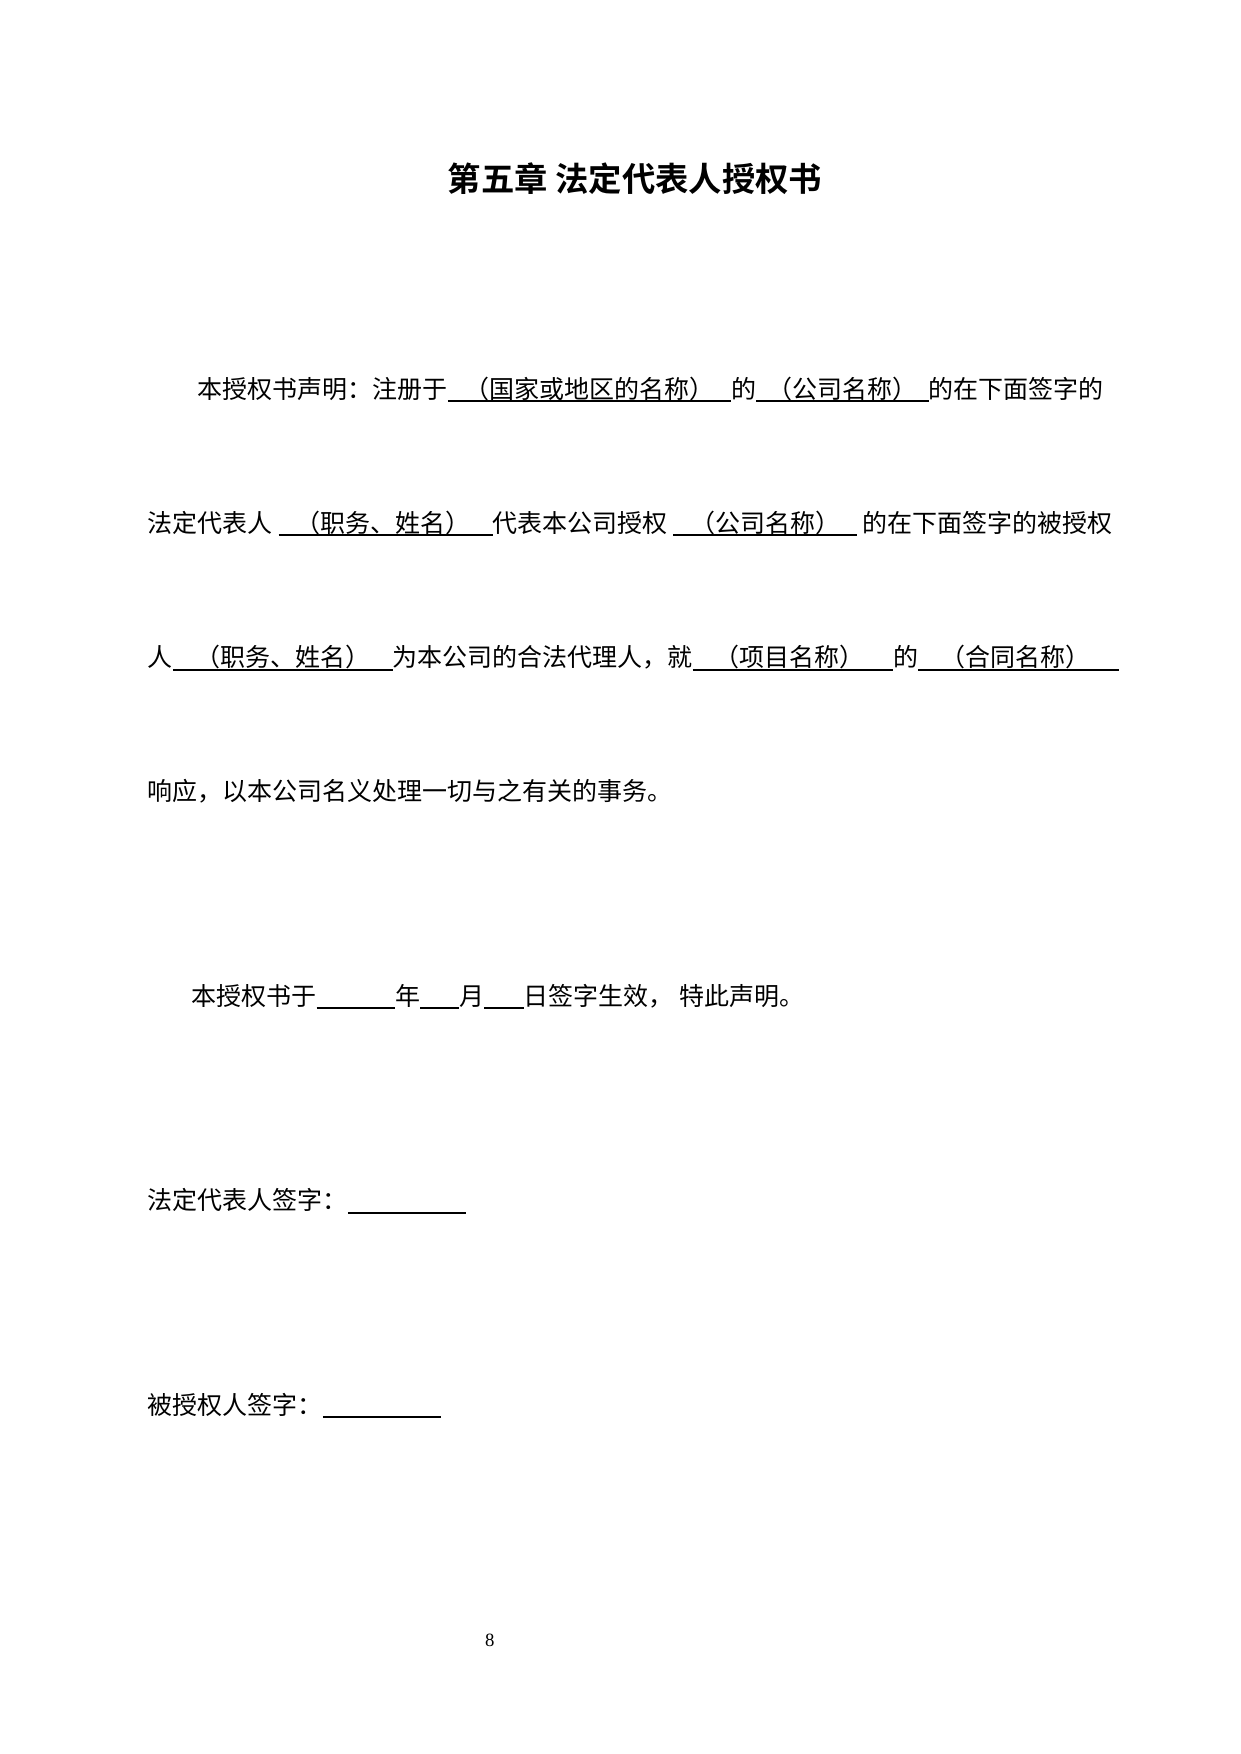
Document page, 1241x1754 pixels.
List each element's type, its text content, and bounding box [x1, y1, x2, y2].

text 本授权书声明：注册于 （国家或地区的名称） 的 （公司名称） 的在下面签字的法定代表人 （职务、姓名） 代表本公司授权 （公司名称） 的在下面签字的被授权人 （职务、姓名） 为本公司的合法代理人，就 （项目名称） 的 （合同名称） 响应，以本公司名义处理一切与之有关的事务。 [148, 354, 1122, 823]
subtitle 第五章 法定代表人授权书 [148, 144, 1122, 211]
text 本授权书于 年 月 日签字生效， 特此声明。 [148, 961, 1122, 1028]
text 法定代表人签字： [148, 1165, 1122, 1232]
text 被授权人签字： [148, 1370, 1122, 1437]
